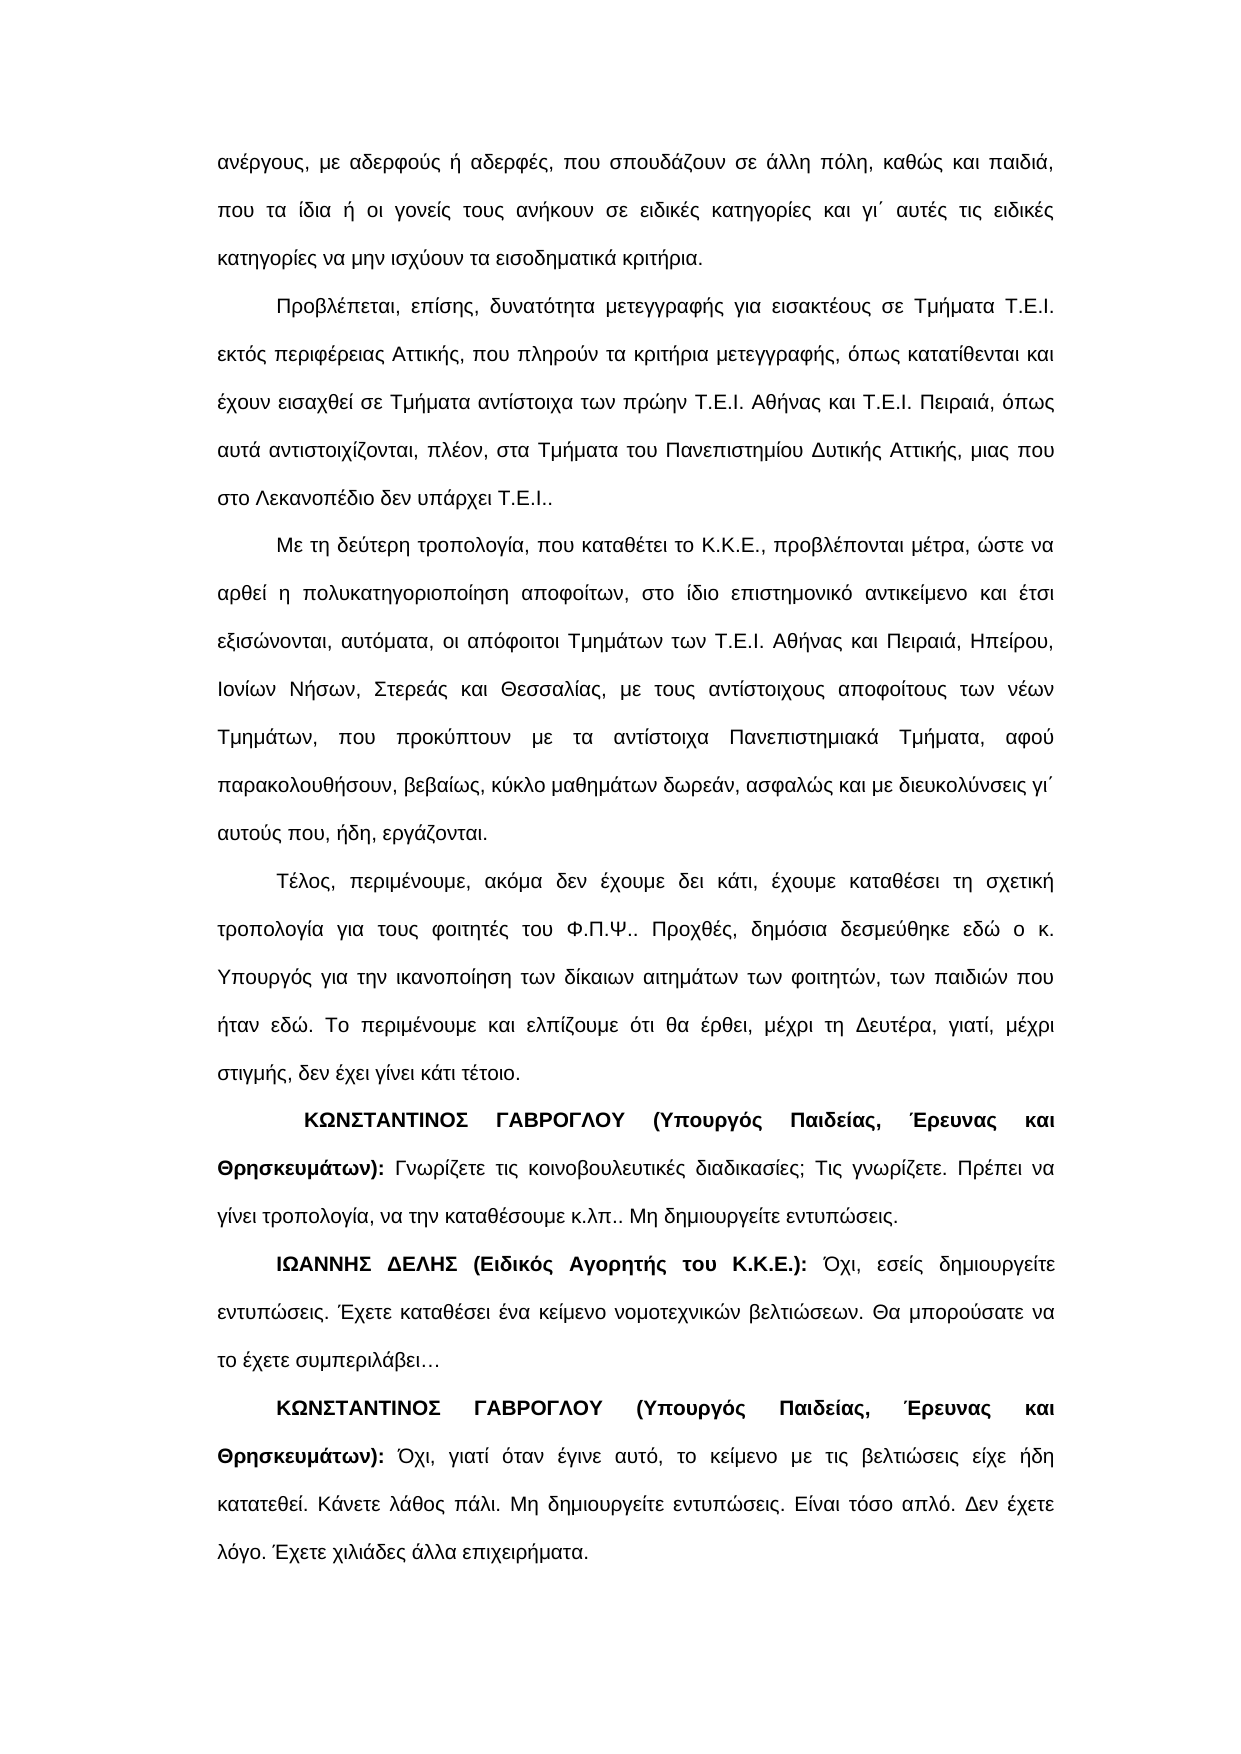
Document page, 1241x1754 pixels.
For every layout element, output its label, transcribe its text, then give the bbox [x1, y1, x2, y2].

text ΚΩΝΣΤΑΝΤΙΝΟΣ ΓΑΒΡΟΓΛΟΥ (Υπουργός Παιδείας, Έρευνας και Θρησκευμάτων): Όχι, γιατί όταν έγινε αυτό, το κείμενο με τις βελτιώσεις είχε ήδη κατατεθεί. Κάνετε λάθος πάλι. Μη δημιουργείτε εντυπώσεις. Είναι τόσο απλό. Δεν έχετε λόγο. Έχετε χιλιάδες άλλα επιχειρήματα. [217, 1396, 1056, 1563]
text Τέλος, περιμένουμε, ακόμα δεν έχουμε δει κάτι, έχουμε καταθέσει τη σχετική τροπολογία για τους φοιτητές του Φ.Π.Ψ.. Προχθές, δημόσια δεσμεύθηκε εδώ ο κ. Υπουργός για την ικανοποίηση των δίκαιων αιτημάτων των φοιτητών, των παιδιών που ήταν εδώ. Το περιμένουμε και ελπίζουμε ότι θα έρθει, μέχρι τη Δευτέρα, γιατί, μέχρι στιγμής, δεν έχει γίνει κάτι τέτοιο. [217, 869, 1056, 1084]
text ΙΩΑΝΝΗΣ ΔΕΛΗΣ (Ειδικός Αγορητής του Κ.Κ.Ε.): Όχι, εσείς δημιουργείτε εντυπώσεις. Έχετε καταθέσει ένα κείμενο νομοτεχνικών βελτιώσεων. Θα μπορούσατε να το έχετε συμπεριλάβει… [217, 1252, 1056, 1372]
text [217, 150, 1056, 270]
text ΚΩΝΣΤΑΝΤΙΝΟΣ ΓΑΒΡΟΓΛΟΥ (Υπουργός Παιδείας, Έρευνας και Θρησκευμάτων): Γνωρίζετε τις κοινοβουλευτικές διαδικασίες; Τις γνωρίζετε. Πρέπει να γίνει τροπολογία, να την καταθέσουμε κ.λπ.. Μη δημιουργείτε εντυπώσεις. [217, 1108, 1056, 1228]
text Προβλέπεται, επίσης, δυνατότητα μετεγγραφής για εισακτέους σε Τμήματα Τ.Ε.Ι. εκτός περιφέρειας Αττικής, που πληρούν τα κριτήρια μετεγγραφής, όπως κατατίθενται και έχουν εισαχθεί σε Τμήματα αντίστοιχα των πρώην Τ.Ε.Ι. Αθήνας και Τ.Ε.Ι. Πειραιά, όπως αυτά αντιστοιχίζονται, πλέον, στα Τμήματα του Πανεπιστημίου Δυτικής Αττικής, μιας που στο Λεκανοπέδιο δεν υπάρχει Τ.Ε.Ι.. [217, 294, 1056, 509]
text Με τη δεύτερη τροπολογία, που καταθέτει το Κ.Κ.Ε., προβλέπονται μέτρα, ώστε να αρθεί η πολυκατηγοριοποίηση αποφοίτων, στο ίδιο επιστημονικό αντικείμενο και έτσι εξισώνονται, αυτόματα, οι απόφοιτοι Τμημάτων των Τ.Ε.Ι. Αθήνας και Πειραιά, Ηπείρου, Ιονίων Νήσων, Στερεάς και Θεσσαλίας, με τους αντίστοιχους αποφοίτους των νέων Τμημάτων, που προκύπτουν με τα αντίστοιχα Πανεπιστημιακά Τμήματα, αφού παρακολουθήσουν, βεβαίως, κύκλο μαθημάτων δωρεάν, ασφαλώς και με διευκολύνσεις γι΄ αυτούς που, ήδη, εργάζονται. [217, 533, 1056, 845]
